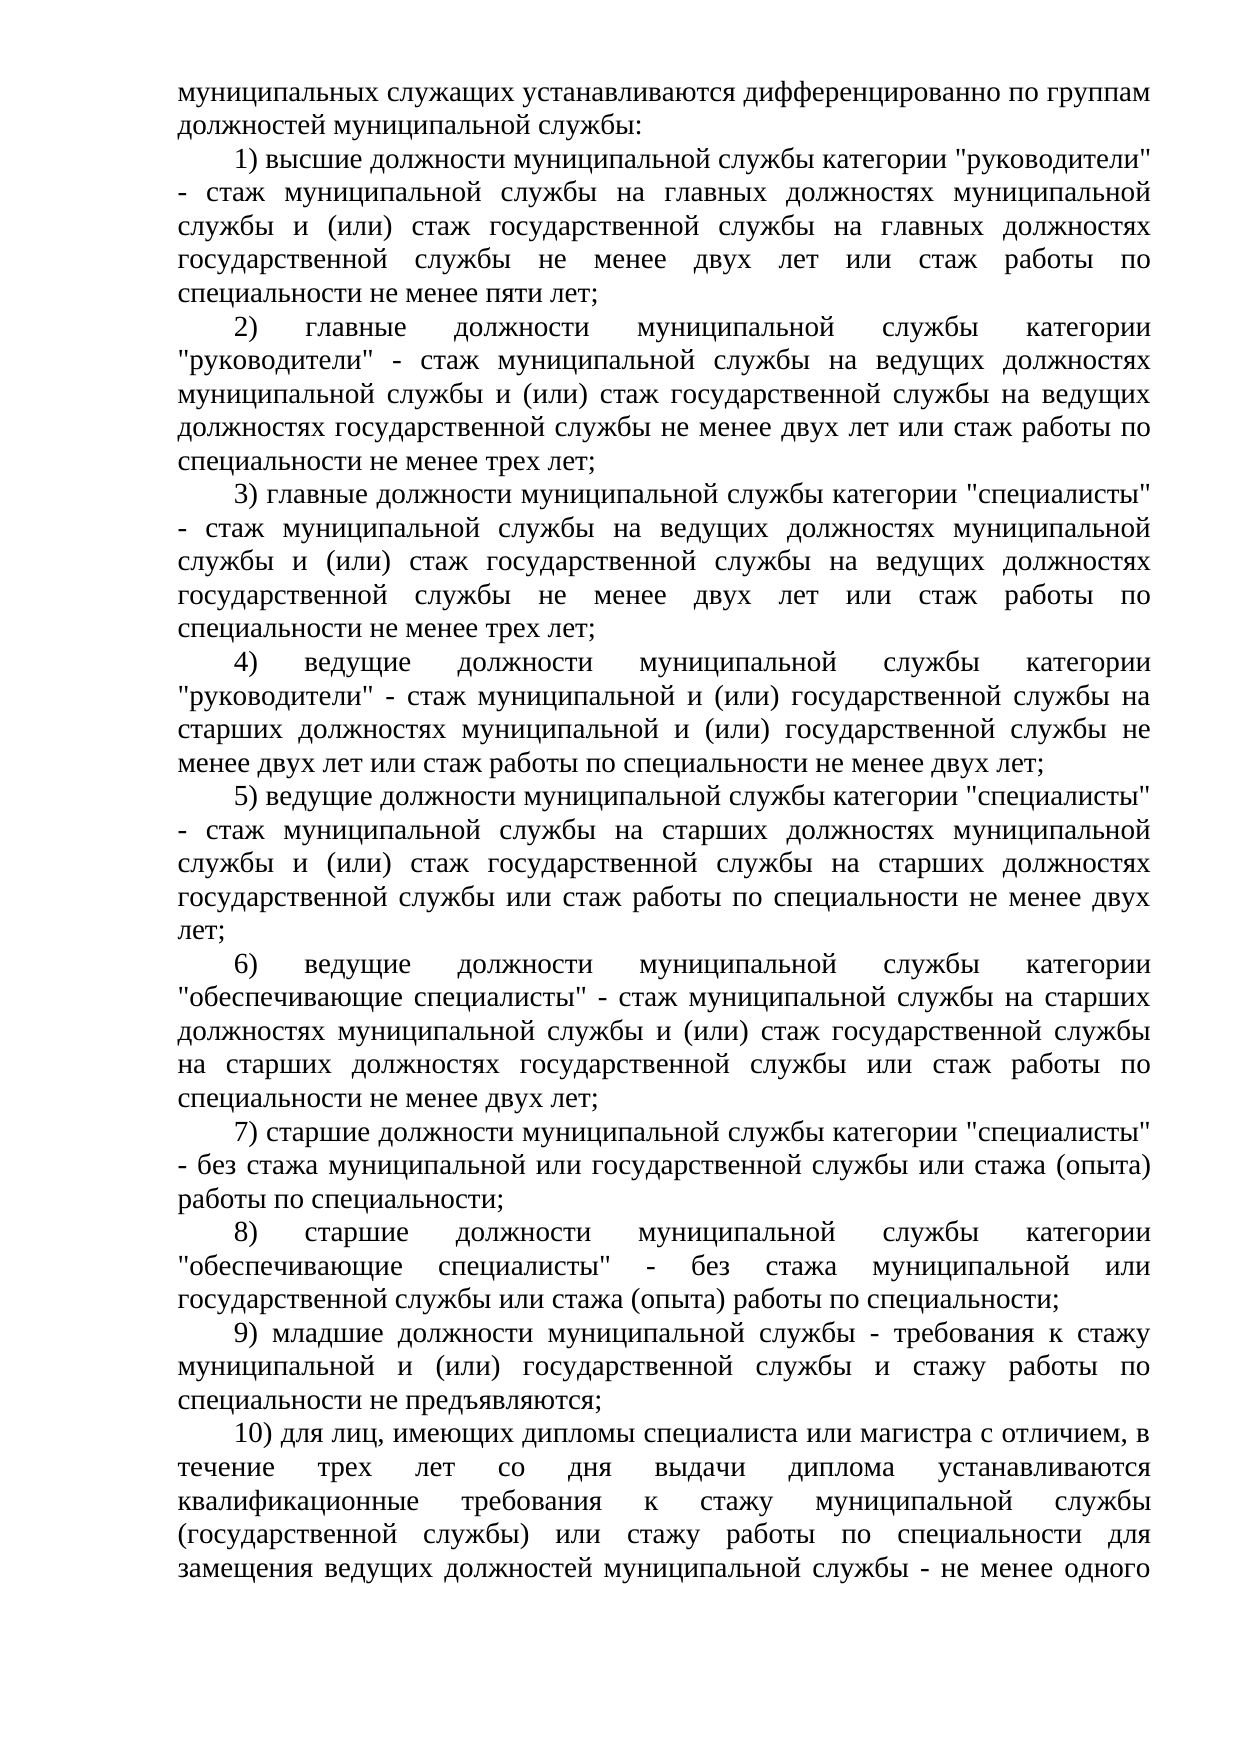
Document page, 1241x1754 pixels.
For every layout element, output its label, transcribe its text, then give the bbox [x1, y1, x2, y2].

text 5) ведущие должности муниципальной службы категории "специалисты" - стаж муниципальной службы на старших должностях муниципальной службы и (или) стаж государственной службы на старших должностях государственной службы или стаж работы по специальности не менее двух лет; [177, 778, 1152, 946]
text 2) главные должности муниципальной службы категории "руководители" - стаж муниципальной службы на ведущих должностях муниципальной службы и (или) стаж государственной службы на ведущих должностях государственной службы не менее двух лет или стаж работы по специальности не менее трех лет; [177, 309, 1152, 476]
text 8) старшие должности муниципальной службы категории "обеспечивающие специалисты" - без стажа муниципальной или государственной службы или стажа (опыта) работы по специальности; [177, 1214, 1152, 1315]
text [177, 74, 1152, 141]
text 1) высшие должности муниципальной службы категории "руководители" - стаж муниципальной службы на главных должностях муниципальной службы и (или) стаж государственной службы на главных должностях государственной службы не менее двух лет или стаж работы по специальности не менее пяти лет; [177, 141, 1152, 309]
text 4) ведущие должности муниципальной службы категории "руководители" - стаж муниципальной и (или) государственной службы на старших должностях муниципальной и (или) государственной службы не менее двух лет или стаж работы по специальности не менее двух лет; [177, 644, 1152, 778]
text 7) старшие должности муниципальной службы категории "специалисты" - без стажа муниципальной или государственной службы или стажа (опыта) работы по специальности; [177, 1114, 1152, 1214]
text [177, 1416, 1152, 1583]
text 3) главные должности муниципальной службы категории "специалисты" - стаж муниципальной службы на ведущих должностях муниципальной службы и (или) стаж государственной службы на ведущих должностях государственной службы не менее двух лет или стаж работы по специальности не менее трех лет; [177, 476, 1152, 644]
text 6) ведущие должности муниципальной службы категории "обеспечивающие специалисты" - стаж муниципальной службы на старших должностях муниципальной службы и (или) стаж государственной службы на старших должностях государственной службы или стаж работы по специальности не менее двух лет; [177, 946, 1152, 1114]
text 9) младшие должности муниципальной службы - требования к стажу муниципальной и (или) государственной службы и стажу работы по специальности не предъявляются; [177, 1315, 1152, 1416]
